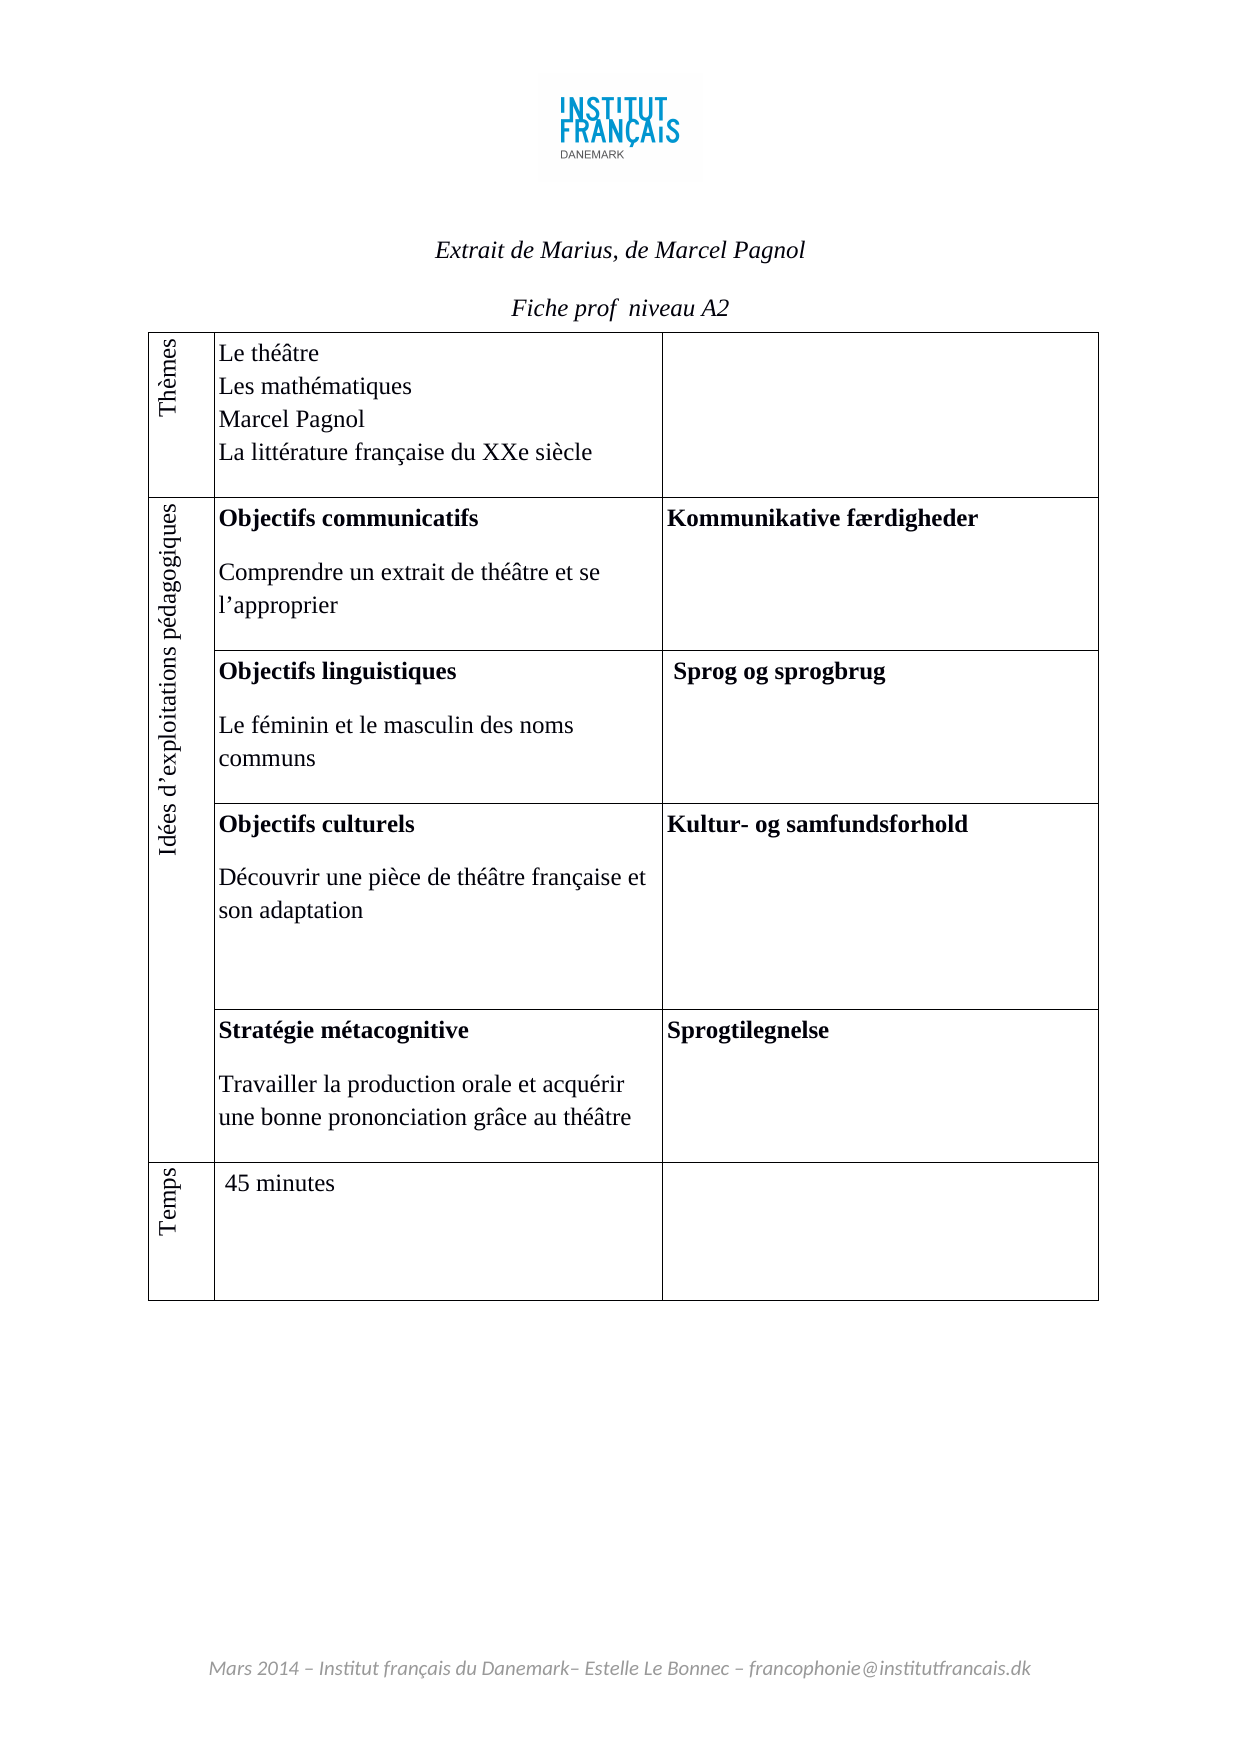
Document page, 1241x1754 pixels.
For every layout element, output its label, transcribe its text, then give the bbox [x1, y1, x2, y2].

table_cell Sprogtilegnelse [663, 1010, 1098, 1162]
table_header Thèmes [149, 333, 214, 497]
table_cell Idées d’exploitations pédagogiques [149, 498, 214, 1162]
table_cell Objectifs linguistiques Le féminin et le masculin des noms communs [215, 651, 662, 802]
picture [537, 73, 703, 182]
table_cell 45 minutes [215, 1163, 662, 1299]
text Fiche prof niveau A2 [148, 293, 1093, 322]
table_cell Sprog og sprogbrug [663, 651, 1098, 802]
table_cell Objectifs culturels Découvrir une pièce de théâtre française et son adaptation [215, 804, 662, 1009]
table_cell Kultur- og samfundsforhold [663, 804, 1098, 1009]
table_cell Kommunikative færdigheder [663, 498, 1098, 650]
table_header Le théâtre Les mathématiques Marcel Pagnol La littérature française du XXe siècle [215, 333, 662, 497]
text Extrait de Marius, de Marcel Pagnol [148, 235, 1093, 263]
table_cell Temps [149, 1163, 214, 1299]
table_header [663, 333, 1098, 497]
table_cell Objectifs communicatifs Comprendre un extrait de théâtre et se l’approprier [215, 498, 662, 650]
table_cell [663, 1163, 1098, 1299]
table_cell Stratégie métacognitive Travailler la production orale et acquérir une bonne prononciation grâce au théâtre [215, 1010, 662, 1162]
